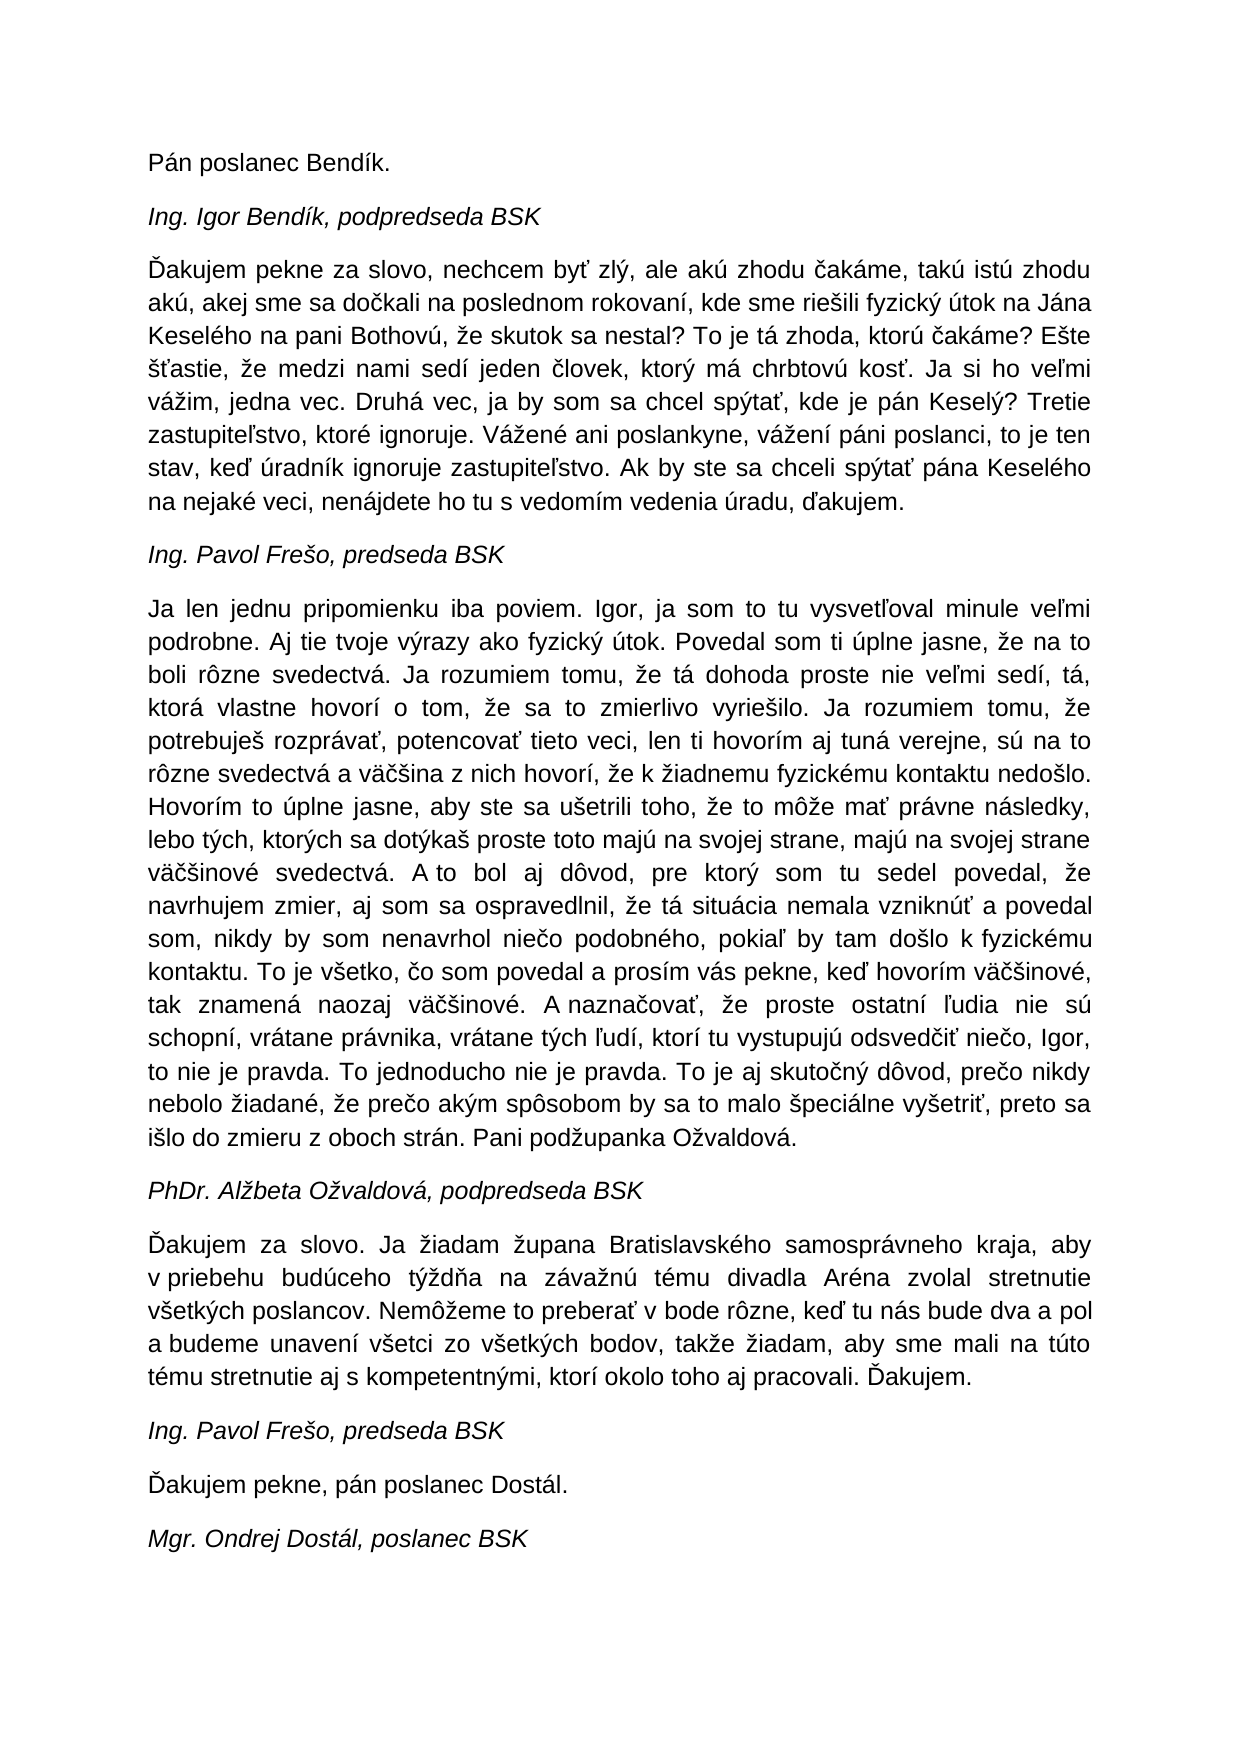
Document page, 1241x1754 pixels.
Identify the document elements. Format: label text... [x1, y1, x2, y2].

text Ja len jednu pripomienku iba poviem. Igor, ja som to tu vysvetľoval minule veľmi podrobne. Aj tie tvoje výrazy ako fyzický útok. Povedal som ti úplne jasne, že na to boli rôzne svedectvá. Ja rozumiem tomu, že tá dohoda proste nie veľmi sedí, tá, ktorá vlastne hovorí o tom, že sa to zmierlivo vyriešilo. Ja rozumiem tomu, že potrebuješ rozprávať, potencovať tieto veci, len ti hovorím aj tuná verejne, sú na to rôzne svedectvá a väčšina z nich hovorí, že k žiadnemu fyzickému kontaktu nedošlo. Hovorím to úplne jasne, aby ste sa ušetrili toho, že to môže mať právne následky, lebo tých, ktorých sa dotýkaš proste toto majú na svojej strane, majú na svojej strane väčšinové svedectvá. A to bol aj dôvod, pre ktorý som tu sedel povedal, že navrhujem zmier, aj som sa ospravedlnil, že tá situácia nemala vzniknúť a povedal som, nikdy by som nenavrhol niečo podobného, pokiaľ by tam došlo k fyzickému kontaktu. To je všetko, čo som povedal a prosím vás pekne, keď hovorím väčšinové, tak znamená naozaj väčšinové. A naznačovať, že proste ostatní ľudia nie sú schopní, vrátane právnika, vrátane tých ľudí, ktorí tu vystupujú odsvedčiť niečo, Igor, to nie je pravda. To jednoducho nie je pravda. To je aj skutočný dôvod, prečo nikdy nebolo žiadané, že prečo akým spôsobom by sa to malo špeciálne vyšetriť, preto sa išlo do zmieru z oboch strán. Pani podžupanka Ožvaldová. [148, 594, 1093, 1151]
text Ing. Igor Bendík, podpredseda BSK [148, 201, 1093, 230]
text Ďakujem pekne, pán poslanec Dostál. [148, 1470, 1093, 1499]
text PhDr. Alžbeta Ožvaldová, podpredseda BSK [148, 1176, 1093, 1205]
text Ing. Pavol Frešo, predseda BSK [148, 540, 1093, 569]
text Ing. Pavol Frešo, predseda BSK [148, 1416, 1093, 1445]
text Mgr. Ondrej Dostál, poslanec BSK [148, 1524, 1093, 1553]
text Ďakujem pekne za slovo, nechcem byť zlý, ale akú zhodu čakáme, takú istú zhodu akú, akej sme sa dočkali na poslednom rokovaní, kde sme riešili fyzický útok na Jána Keselého na pani Bothovú, že skutok sa nestal? To je tá zhoda, ktorú čakáme? Ešte šťastie, že medzi nami sedí jeden človek, ktorý má chrbtovú kosť. Ja si ho veľmi vážim, jedna vec. Druhá vec, ja by som sa chcel spýtať, kde je pán Keselý? Tretie zastupiteľstvo, ktoré ignoruje. Vážené ani poslankyne, vážení páni poslanci, to je ten stav, keď úradník ignoruje zastupiteľstvo. Ak by ste sa chceli spýtať pána Keselého na nejaké veci, nenájdete ho tu s vedomím vedenia úradu, ďakujem. [148, 255, 1093, 515]
text Ďakujem za slovo. Ja žiadam župana Bratislavského samosprávneho kraja, aby v priebehu budúceho týždňa na závažnú tému divadla Aréna zvolal stretnutie všetkých poslancov. Nemôžeme to preberať v bode rôzne, keď tu nás bude dva a pol a budeme unavení všetci zo všetkých bodov, takže žiadam, aby sme mali na túto tému stretnutie aj s kompetentnými, ktorí okolo toho aj pracovali. Ďakujem. [148, 1230, 1093, 1391]
text Pán poslanec Bendík. [148, 148, 1093, 176]
